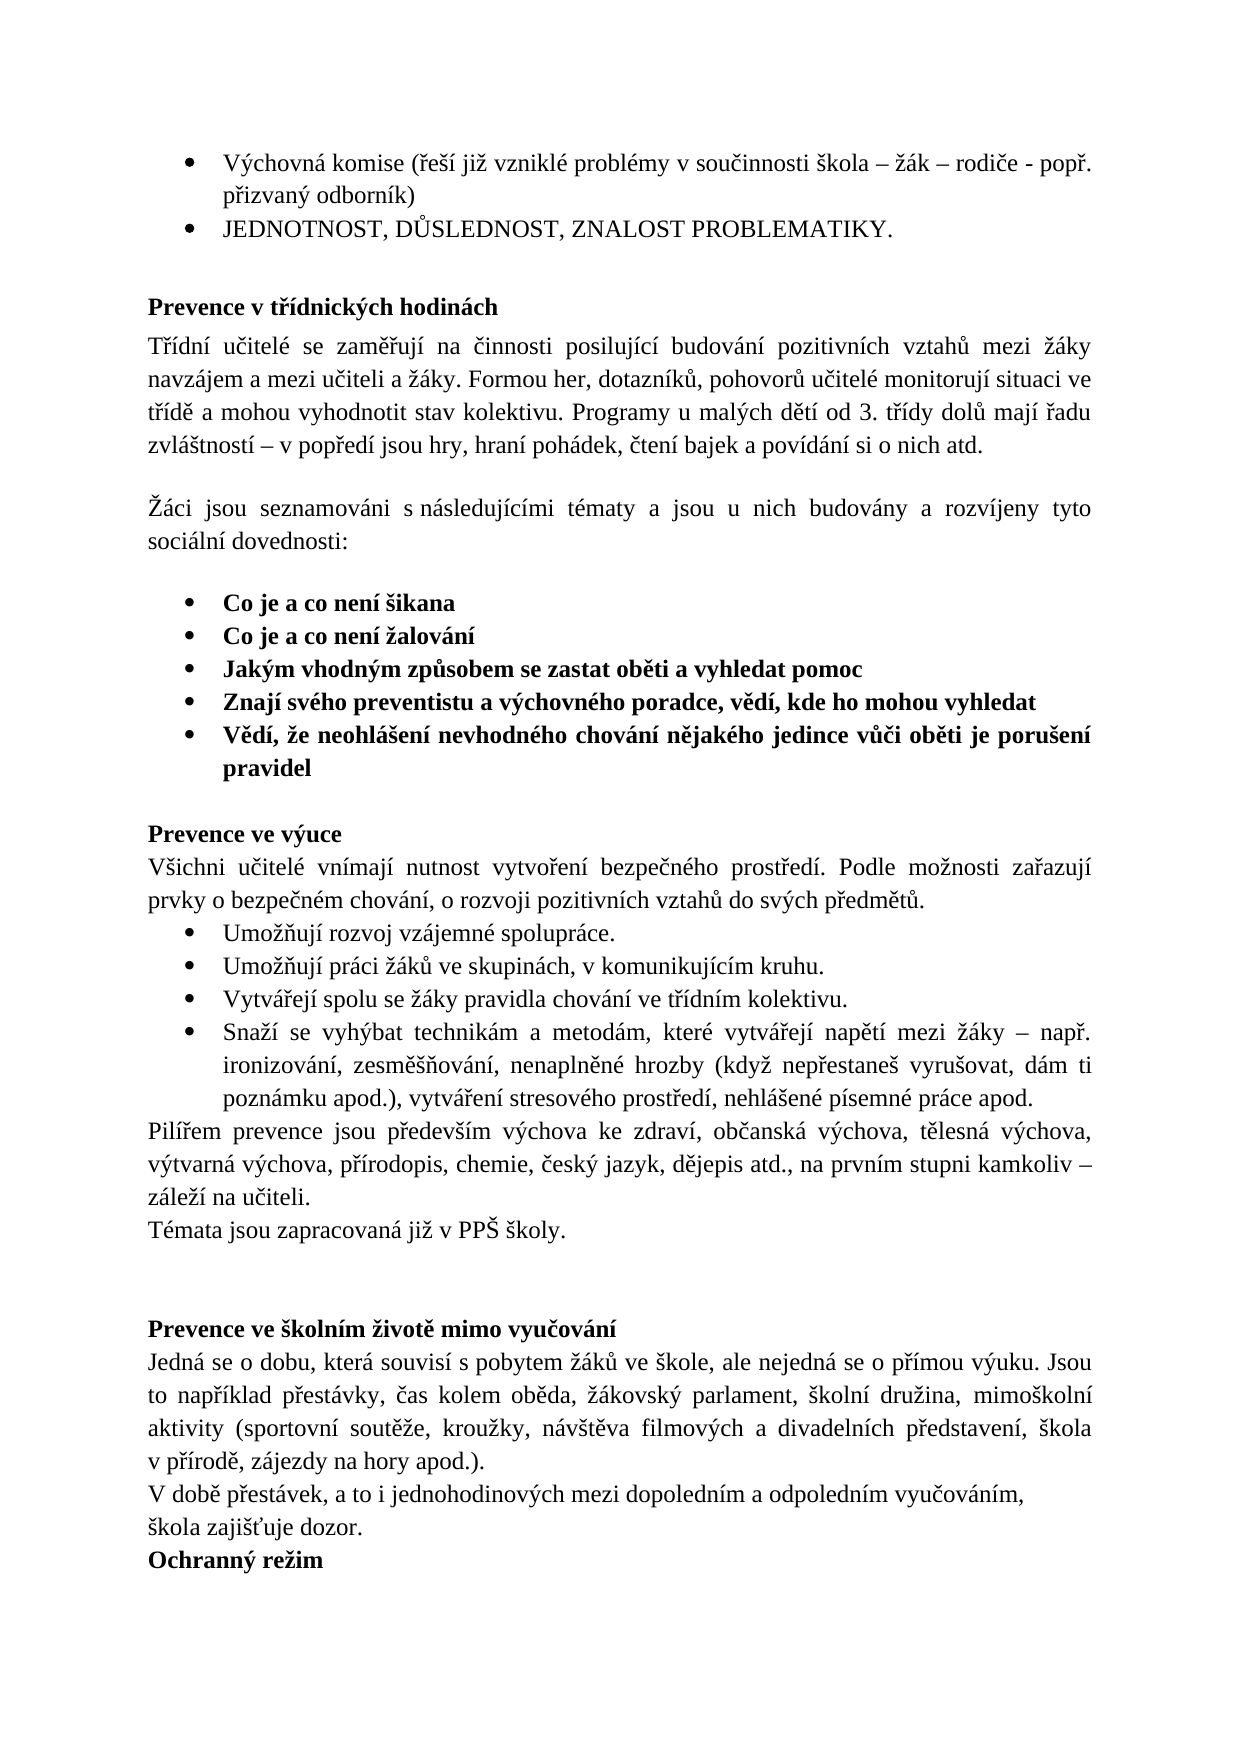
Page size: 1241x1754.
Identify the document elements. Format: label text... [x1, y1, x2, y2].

list Co je a co není šikana [185, 588, 1093, 617]
list JEDNOTNOST, DŮSLEDNOST, ZNALOST PROBLEMATIKY. [185, 214, 1093, 242]
text Pilířem prevence jsou především výchova ke zdraví, občanská výchova, tělesná výchova, výtvarná výchova, přírodopis, chemie, český jazyk, dějepis atd., na prvním stupni kamkoliv – záleží na učiteli. [148, 1116, 1093, 1211]
text škola zajišťuje dozor. [148, 1512, 1093, 1541]
text Prevence ve školním životě mimo vyučování [148, 1314, 1093, 1343]
list Vytvářejí spolu se žáky pravidla chování ve třídním kolektivu. [185, 984, 1093, 1013]
text V době přestávek, a to i jednohodinových mezi dopoledním a odpoledním vyučováním, [148, 1479, 1093, 1508]
text Prevence ve výuce [148, 819, 1093, 848]
text Témata jsou zapracovaná již v PPŠ školy. [148, 1215, 1093, 1244]
list Snaží se vyhýbat technikám a metodám, které vytvářejí napětí mezi žáky – např. ironizování, zesměšňování, nenaplněné hrozby (když nepřestaneš vyrušovat, dám ti poznámku apod.), vytváření stresového prostředí, nehlášené písemné práce apod. [185, 1017, 1093, 1112]
text Třídní učitelé se zaměřují na činnosti posilující budování pozitivních vztahů mezi žáky navzájem a mezi učiteli a žáky. Formou her, dotazníků, pohovorů učitelé monitorují situaci ve třídě a mohou vyhodnotit stav kolektivu. Programy u malých dětí od 3. třídy dolů mají řadu zvláštností – v popředí jsou hry, hraní pohádek, čtení bajek a povídání si o nich atd. [148, 331, 1093, 459]
list Jakým vhodným způsobem se zastat oběti a vyhledat pomoc [185, 654, 1093, 683]
text Prevence v třídnických hodinách [148, 292, 1093, 321]
list Umožňují rozvoj vzájemné spolupráce. [185, 918, 1093, 947]
text Jedná se o dobu, která souvisí s pobytem žáků ve škole, ale nejedná se o přímou výuku. Jsou to například přestávky, čas kolem oběda, žákovský parlament, školní družina, mimoškolní aktivity (sportovní soutěže, kroužky, návštěva filmových a divadelních představení, škola v přírodě, zájezdy na hory apod.). [148, 1347, 1093, 1475]
list Výchovná komise (řeší již vzniklé problémy v součinnosti škola – žák – rodiče - popř. přizvaný odborník) [185, 148, 1093, 209]
text Všichni učitelé vnímají nutnost vytvoření bezpečného prostředí. Podle možnosti zařazují prvky o bezpečném chování, o rozvoji pozitivních vztahů do svých předmětů. [148, 852, 1093, 914]
text Ochranný režim [148, 1546, 1093, 1574]
list Vědí, že neohlášení nevhodného chování nějakého jedince vůči oběti je porušení pravidel [185, 720, 1093, 782]
list Umožňují práci žáků ve skupinách, v komunikujícím kruhu. [185, 951, 1093, 980]
list Znají svého preventistu a výchovného poradce, vědí, kde ho mohou vyhledat [185, 687, 1093, 716]
text Žáci jsou seznamováni s následujícími tématy a jsou u nich budovány a rozvíjeny tyto sociální dovednosti: [148, 493, 1093, 554]
list Co je a co není žalování [185, 621, 1093, 650]
